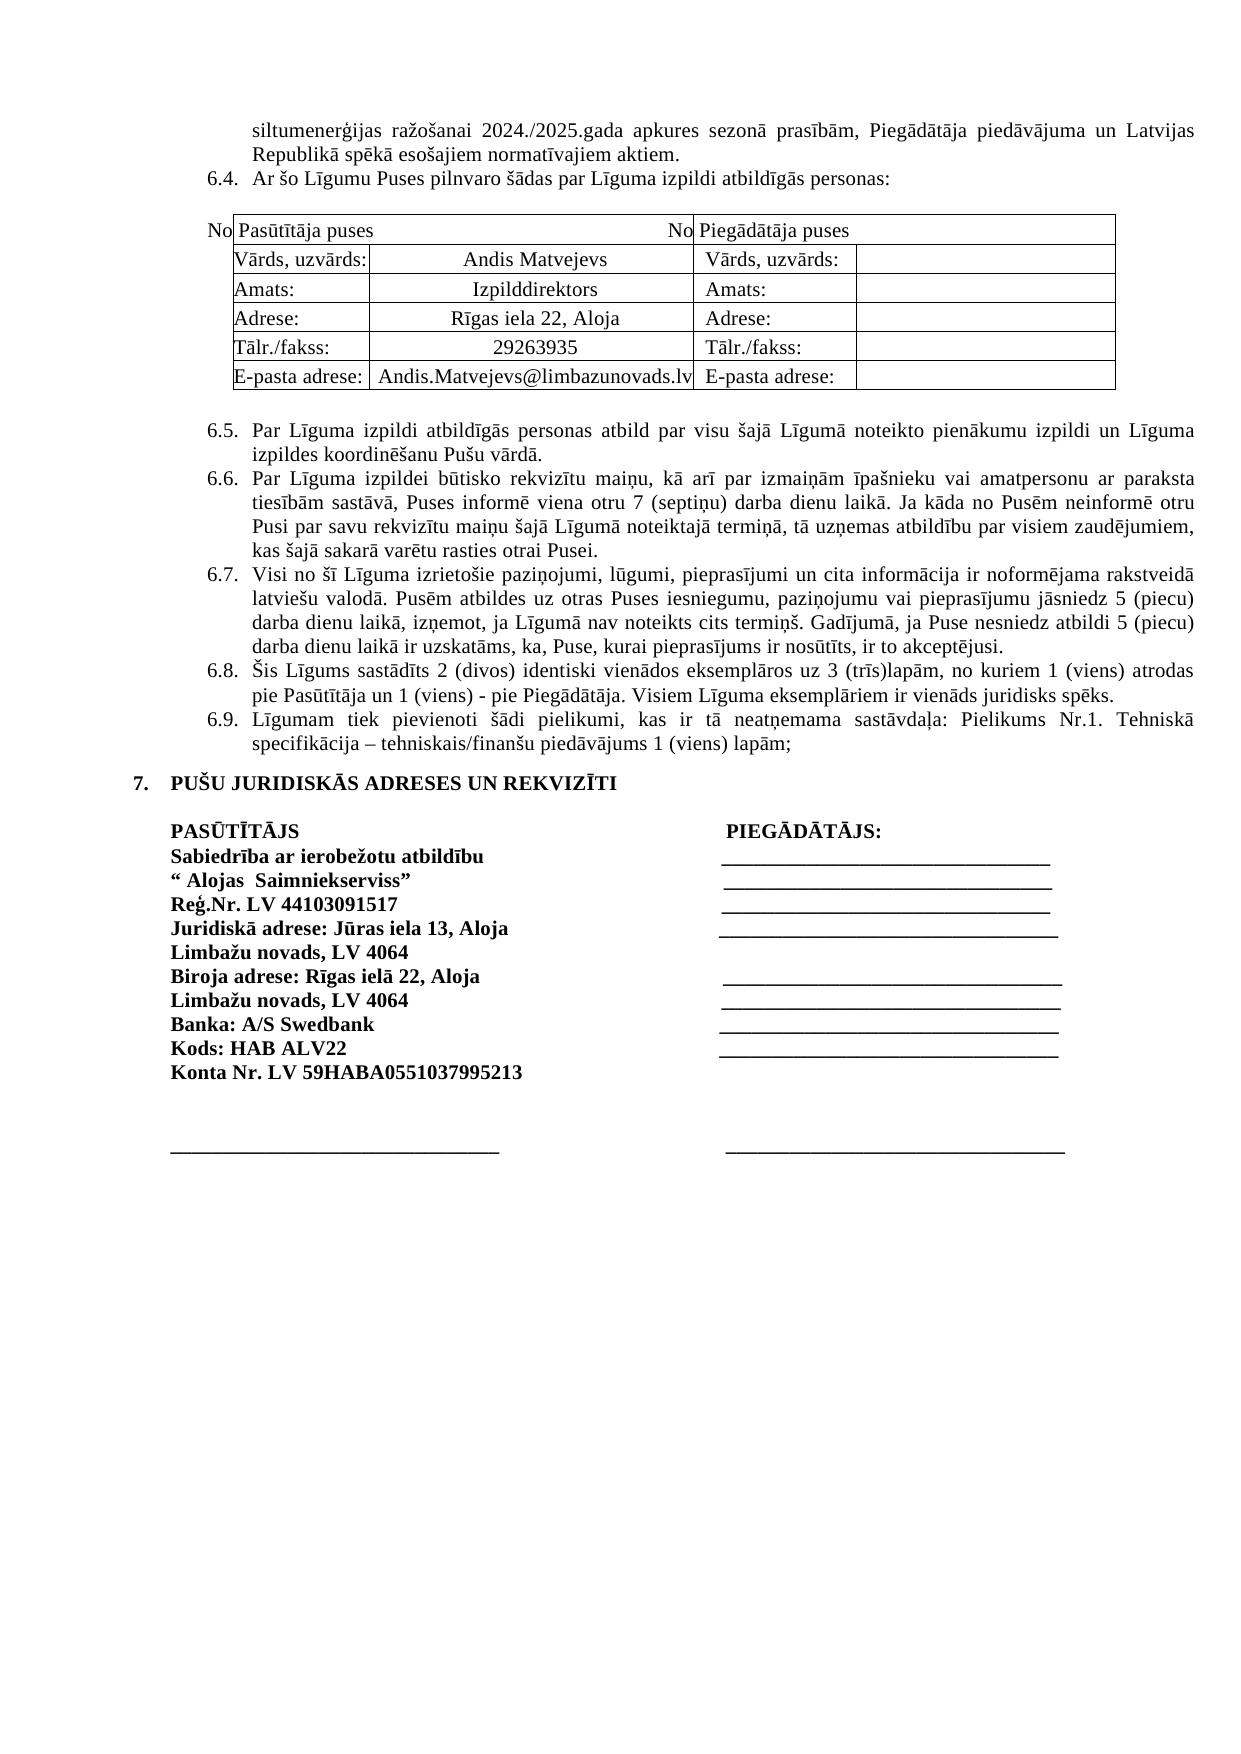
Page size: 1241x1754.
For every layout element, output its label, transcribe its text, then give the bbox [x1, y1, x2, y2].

text Limbažu novads, LV 4064 ________________________________ [170, 988, 1197, 1012]
text Kods: HAB ALV22 ________________________________ [170, 1036, 1197, 1060]
text Limbažu novads, LV 4064 [170, 940, 1197, 964]
list Par Līguma izpildi atbildīgās personas atbild par visu šajā Līgumā noteikto pienākumu izpildi un Līguma izpildes koordinēšanu Pušu vārdā. [207, 418, 1197, 466]
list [207, 118, 1197, 166]
list Šis Līgums sastādīts 2 (divos) identiski vienādos eksemplāros uz 3 (trīs)lapām, no kuriem 1 (viens) atrodas pie Pasūtītāja un 1 (viens) - pie Piegādātāja. Visiem Līguma eksemplāriem ir vienāds juridisks spēks. [207, 658, 1197, 707]
text Reģ.Nr. LV 44103091517 _______________________________ [170, 892, 1197, 916]
text Konta Nr. LV 59HABA0551037995213 [170, 1060, 1197, 1084]
list Ar šo Līgumu Puses pilnvaro šādas par Līguma izpildi atbildīgās personas: [207, 166, 1197, 190]
text Biroja adrese: Rīgas ielā 22, Aloja ________________________________ [170, 964, 1197, 988]
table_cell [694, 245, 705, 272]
list Par Līguma izpildei būtisko rekvizītu maiņu, kā arī par izmaiņām īpašnieku vai amatpersonu ar paraksta tiesībām sastāvā, Puses informē viena otru 7 (septiņu) darba dienu laikā. Ja kāda no Pusēm neinformē otru Pusi par savu rekvizītu maiņu šajā Līgumā noteiktajā termiņā, tā uzņemas atbildību par visiem zaudējumiem, kas šajā sakarā varētu rasties otrai Pusei. [207, 466, 1197, 562]
text _______________________________ ________________________________ [170, 1132, 1197, 1156]
text Sabiedrība ar ierobežotu atbildību _______________________________ [170, 843, 1197, 868]
text “ Alojas Saimniekserviss” _______________________________ [170, 868, 1197, 892]
list PUŠU JURIDISKĀS ADRESES UN REKVIZĪTI [133, 771, 1197, 795]
text Juridiskā adrese: Jūras iela 13, Aloja ________________________________ [170, 916, 1197, 940]
list Līgumam tiek pievienoti šādi pielikumi, kas ir tā neatņemama sastāvdaļa: Pielikums Nr.1. Tehniskā specifikācija – tehniskais/finanšu piedāvājums 1 (viens) lapām; [207, 707, 1197, 755]
list Visi no šī Līguma izrietošie paziņojumi, lūgumi, pieprasījumi un cita informācija ir noformējama rakstveidā latviešu valodā. Pusēm atbildes uz otras Puses iesniegumu, paziņojumu vai pieprasījumu jāsniedz 5 (piecu) darba dienu laikā, izņemot, ja Līgumā nav noteikts cits termiņš. Gadījumā, ja Puse nesniedz atbildi 5 (piecu) darba dienu laikā ir uzskatāms, ka, Puse, kurai pieprasījums ir nosūtīts, ir to akceptējusi. [207, 562, 1197, 658]
text PASŪTĪTĀJS PIEGĀDĀTĀJS: [170, 819, 1197, 843]
text Banka: A/S Swedbank ________________________________ [170, 1012, 1197, 1036]
